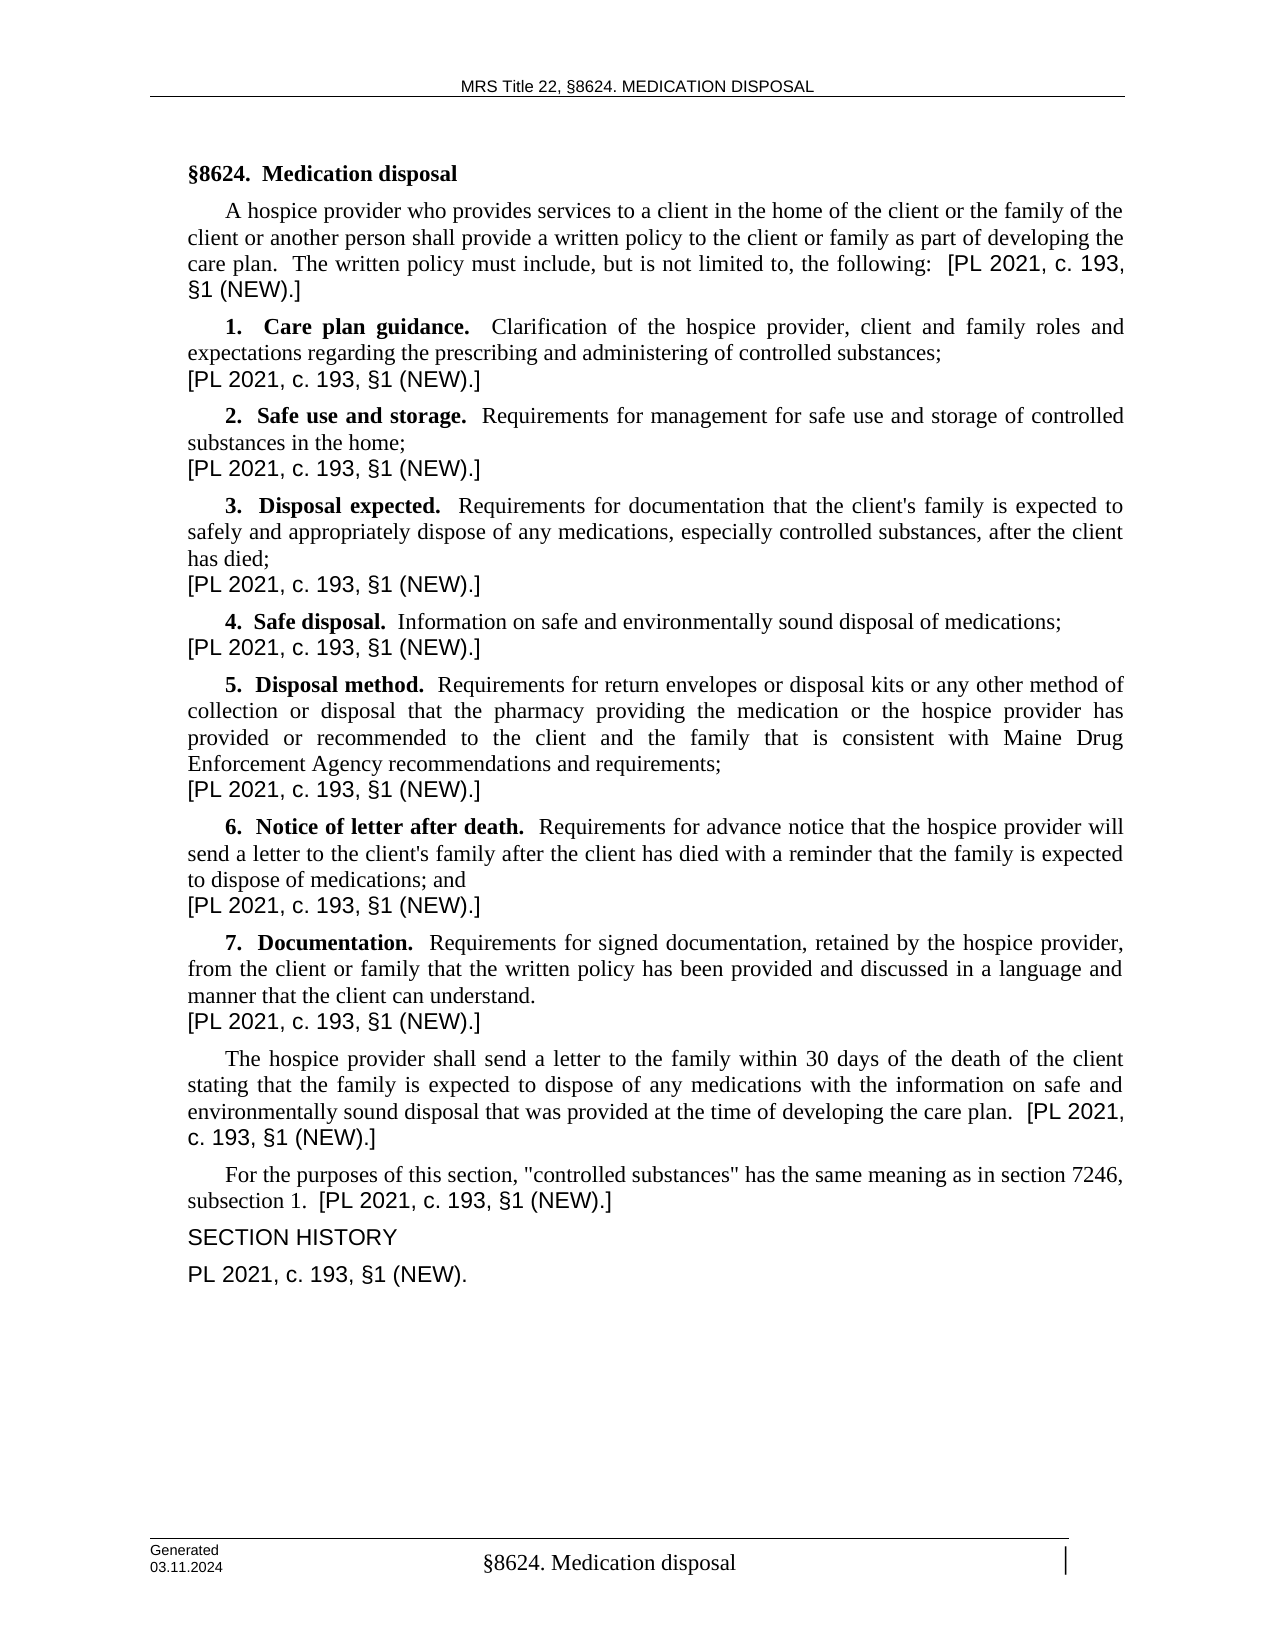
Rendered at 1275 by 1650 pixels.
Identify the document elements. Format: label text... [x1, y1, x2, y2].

text [PL 2021, c. 193, §1 (NEW).] [187, 776, 1125, 803]
text [PL 2021, c. 193, §1 (NEW).] [187, 634, 1125, 661]
text 1. Care plan guidance. Clarification of the hospice provider, client and family roles and expectations regarding the prescribing and administering of controlled substances; [187, 313, 1125, 366]
text 2. Safe use and storage. Requirements for management for safe use and storage of controlled substances in the home; [187, 403, 1125, 455]
text [PL 2021, c. 193, §1 (NEW).] [187, 1008, 1125, 1034]
text 3. Disposal expected. Requirements for documentation that the client's family is expected to safely and appropriately dispose of any medications, especially controlled substances, after the client has died; [187, 492, 1125, 571]
text A hospice provider who provides services to a client in the home of the client or the family of the client or another person shall provide a written policy to the client or family as part of developing the care plan. The written policy must include, but is not limited to, the following: [PL 2021, c. 193, §1 (NEW).] [187, 197, 1125, 303]
text [PL 2021, c. 193, §1 (NEW).] [187, 455, 1125, 482]
text The hospice provider shall send a letter to the family within 30 days of the death of the client stating that the family is expected to dispose of any medications with the information on safe and environmentally sound disposal that was provided at the time of developing the care plan. [PL 2021, c. 193, §1 (NEW).] [187, 1045, 1125, 1150]
text 6. Notice of letter after death. Requirements for advance notice that the hospice provider will send a letter to the client's family after the client has died with a reminder that the family is expected to dispose of medications; and [187, 813, 1125, 892]
text §8624. Medication disposal [187, 160, 1125, 187]
text 7. Documentation. Requirements for signed documentation, retained by the hospice provider, from the client or family that the written policy has been provided and discussed in a language and manner that the client can understand. [187, 929, 1125, 1008]
text For the purposes of this section, "controlled substances" has the same meaning as in section 7246, subsection 1. [PL 2021, c. 193, §1 (NEW).] [187, 1161, 1125, 1214]
text PL 2021, c. 193, §1 (NEW). [187, 1261, 1125, 1287]
text [PL 2021, c. 193, §1 (NEW).] [187, 571, 1125, 597]
text 5. Disposal method. Requirements for return envelopes or disposal kits or any other method of collection or disposal that the pharmacy providing the medication or the hospice provider has provided or recommended to the client and the family that is consistent with Maine Drug Enforcement Agency recommendations and requirements; [187, 671, 1125, 776]
text [PL 2021, c. 193, §1 (NEW).] [187, 892, 1125, 919]
text SECTION HISTORY [187, 1224, 1125, 1250]
text [PL 2021, c. 193, §1 (NEW).] [187, 366, 1125, 392]
text 4. Safe disposal. Information on safe and environmentally sound disposal of medications; [187, 608, 1125, 634]
